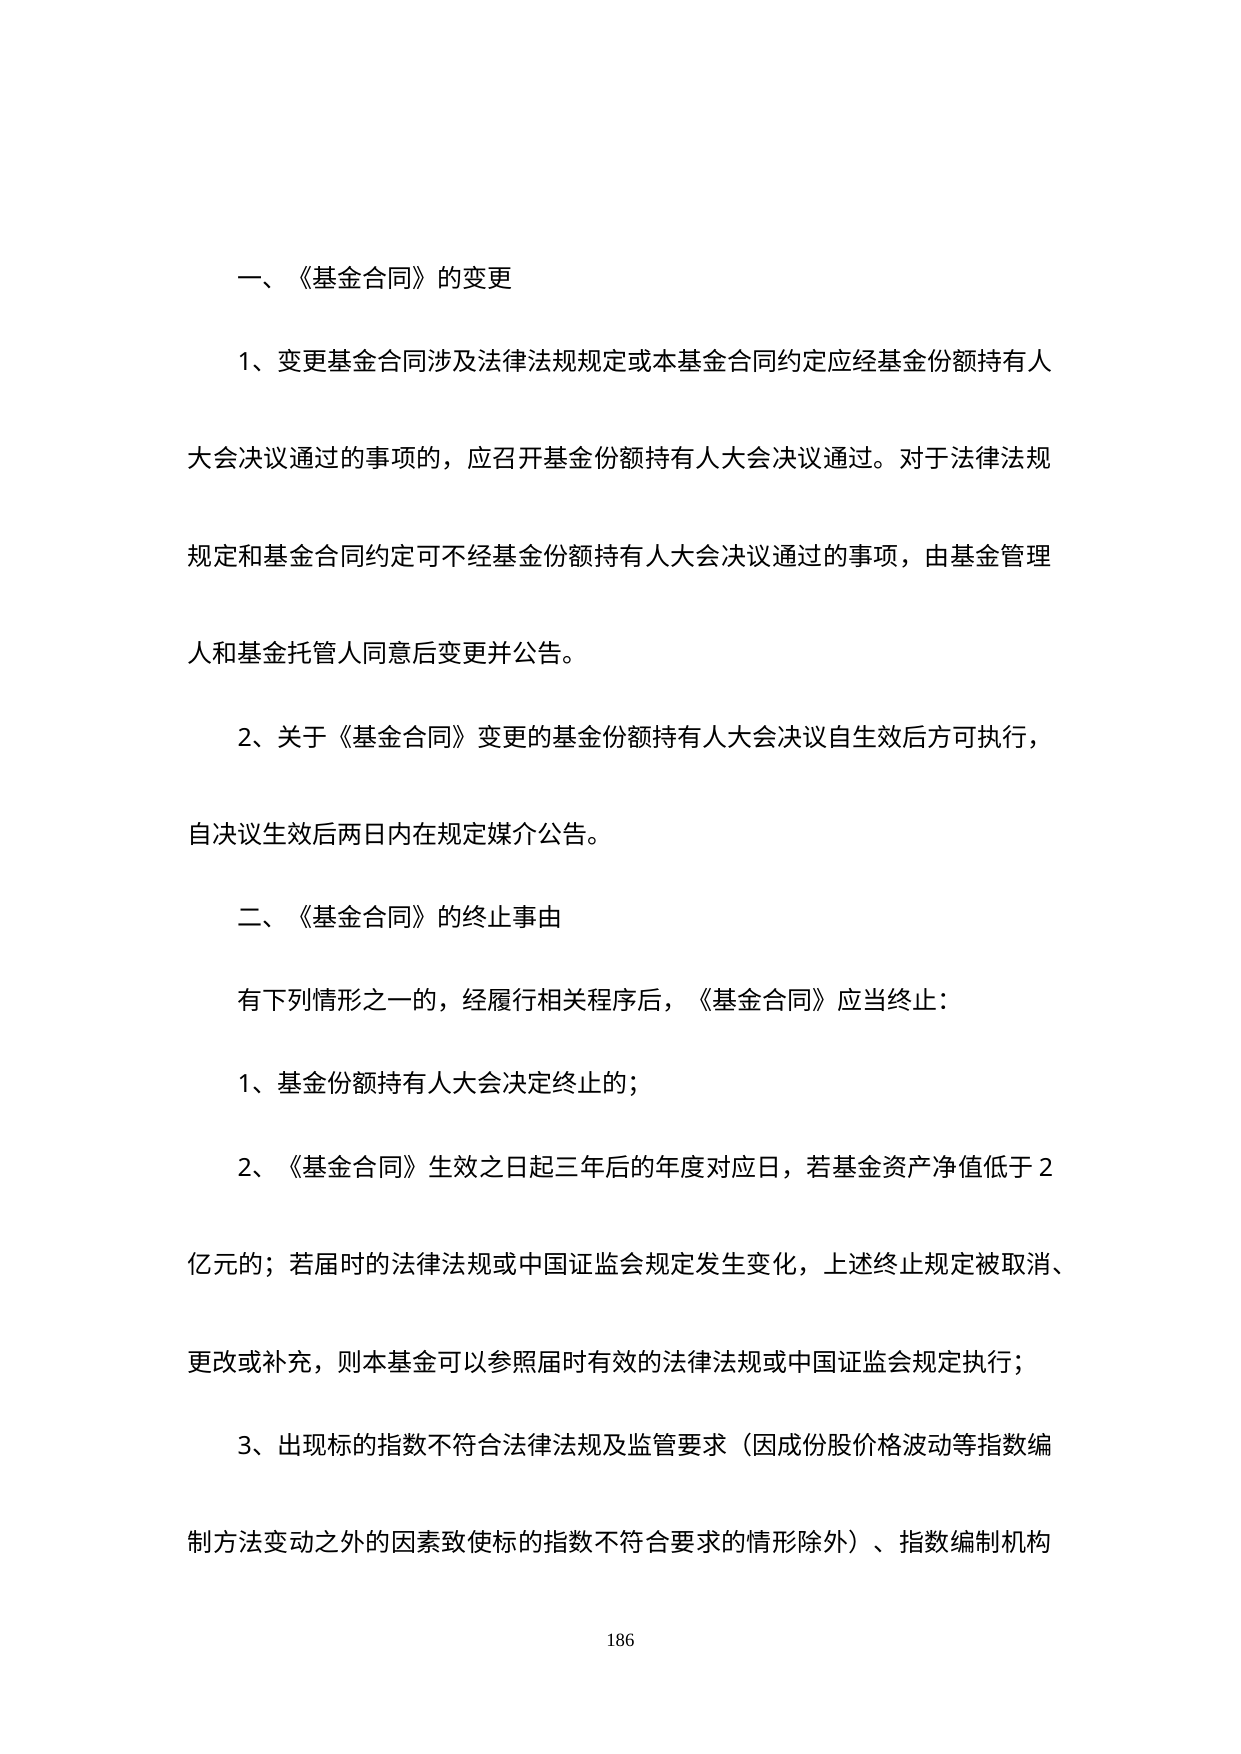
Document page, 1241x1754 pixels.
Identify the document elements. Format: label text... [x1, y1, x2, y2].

text 有下列情形之一的，经履行相关程序后，《基金合同》应当终止： [187, 966, 1053, 1031]
text 1、基金份额持有人大会决定终止的； [187, 1049, 1053, 1114]
text 1、变更基金合同涉及法律法规规定或本基金合同约定应经基金份额持有人大会决议通过的事项的，应召开基金份额持有人大会决议通过。对于法律法规规定和基金合同约定可不经基金份额持有人大会决议通过的事项，由基金管理人和基金托管人同意后变更并公告。 [187, 327, 1053, 684]
text 2、《基金合同》生效之日起三年后的年度对应日，若基金资产净值低于2 亿元的；若届时的法律法规或中国证监会规定发生变化，上述终止规定被取消、更改或补充，则本基金可以参照届时有效的法律法规或中国证监会规定执行； [187, 1133, 1053, 1393]
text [187, 1411, 1053, 1573]
text 一、《基金合同》的变更 [187, 244, 1053, 309]
text 二、《基金合同》的终止事由 [187, 883, 1053, 948]
text 2、关于《基金合同》变更的基金份额持有人大会决议自生效后方可执行，自决议生效后两日内在规定媒介公告。 [187, 703, 1053, 865]
